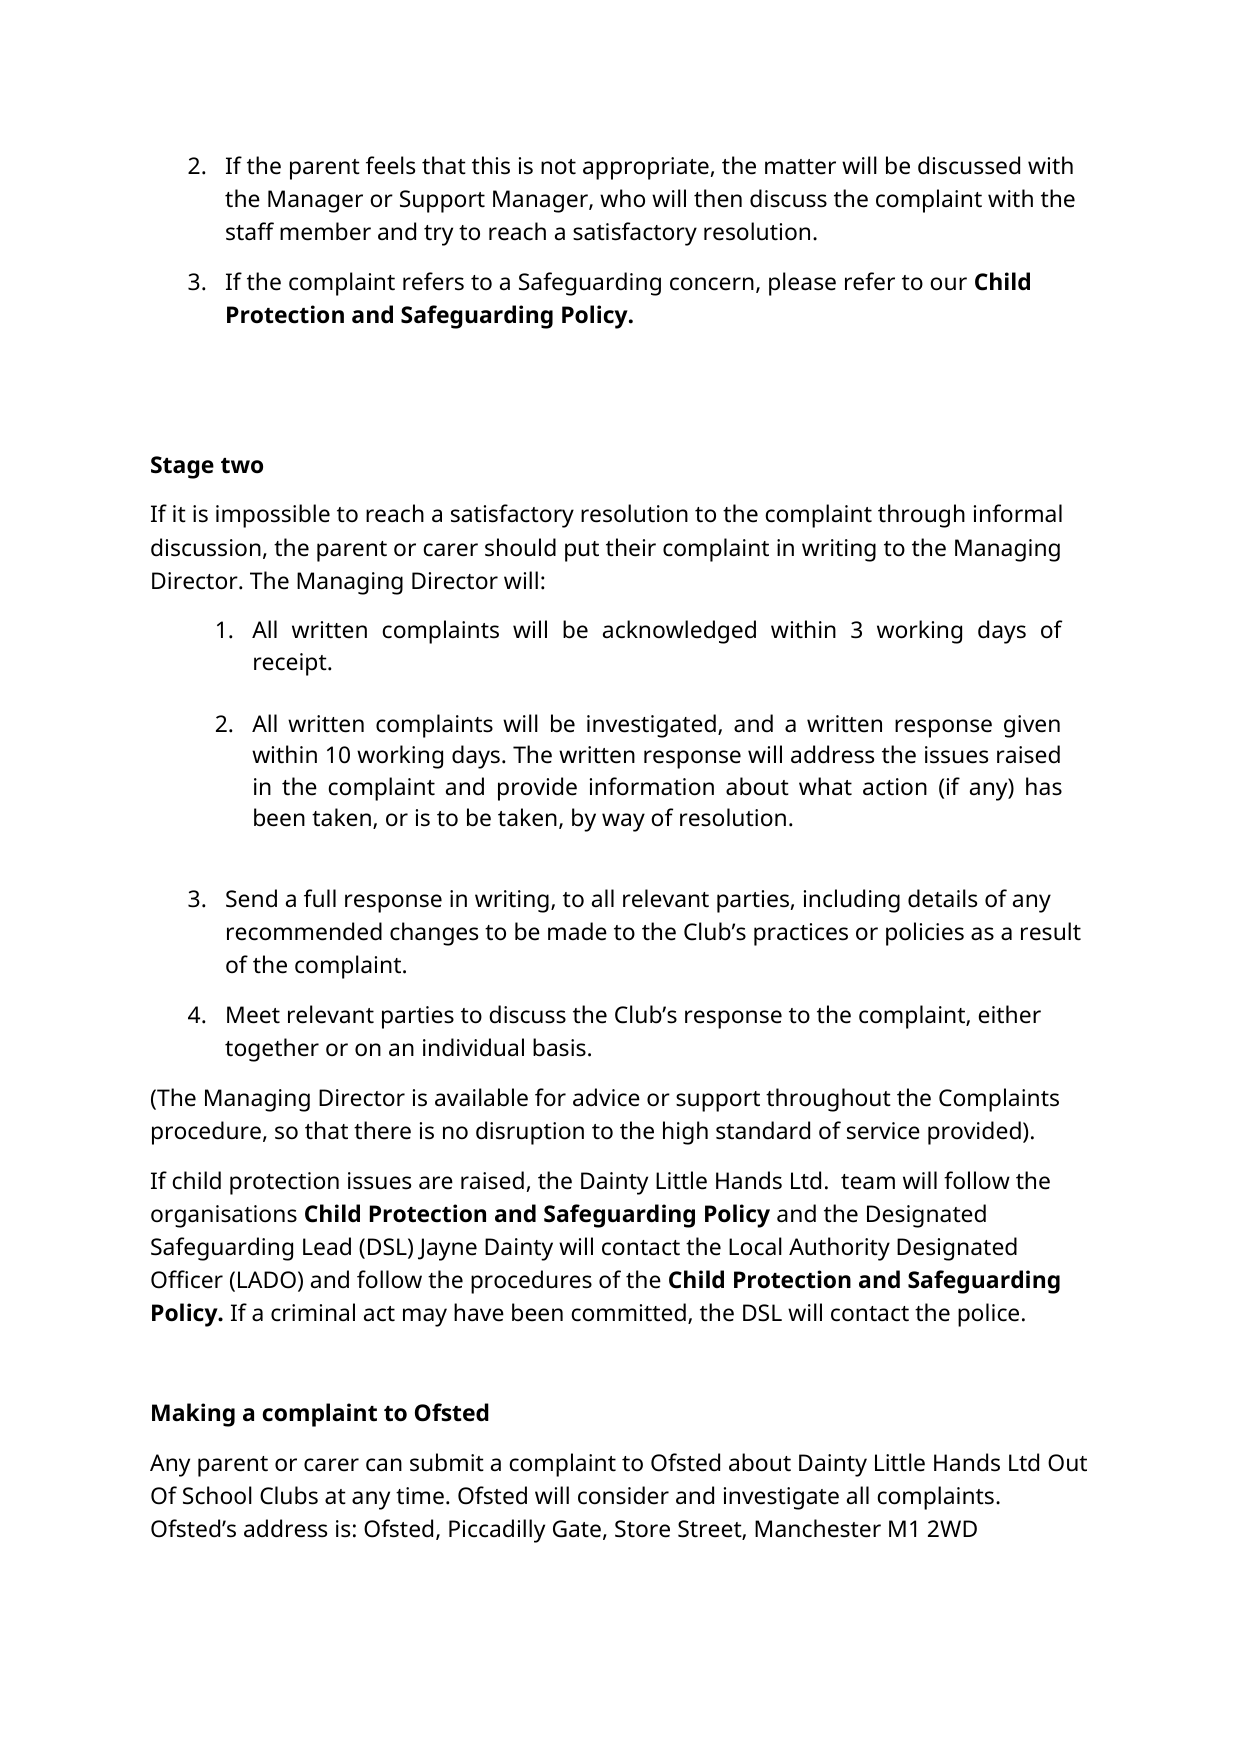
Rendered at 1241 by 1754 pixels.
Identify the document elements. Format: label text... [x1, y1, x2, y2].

table_header All written complaints will be acknowledged within 3 working days of receipt. [166, 614, 1074, 708]
list Send a full response in writing, to all relevant parties, including details of any recommended changes to be made to the Club’s practices or policies as a result of the complaint. [187, 883, 1090, 980]
text (The Managing Director is available for advice or support throughout the Complaints procedure, so that there is no disruption to the high standard of service provided). [150, 1082, 1090, 1146]
text If child protection issues are raised, the Dainty Little Hands Ltd. team will follow the organisations Child Protection and Safeguarding Policy and the Designated Safeguarding Lead (DSL) Jayne Dainty will contact the Local Authority Designated Officer (LADO) and follow the procedures of the Child Protection and Safeguarding Policy. If a criminal act may have been committed, the DSL will contact the police. [150, 1165, 1090, 1328]
list Meet relevant parties to discuss the Club’s response to the complaint, either together or on an individual basis. [187, 999, 1090, 1063]
list If the complaint refers to a Safeguarding concern, please refer to our Child Protection and Safeguarding Policy. [187, 266, 1090, 330]
list If the parent feels that this is not appropriate, the matter will be discussed with the Manager or Support Manager, who will then discuss the complaint with the staff member and try to reach a satisfactory resolution. [187, 150, 1090, 247]
text Any parent or carer can submit a complaint to Ofsted about Dainty Little Hands Ltd Out Of School Clubs at any time. Ofsted will consider and investigate all complaints. Ofsted’s address is: Ofsted, Piccadilly Gate, Store Street, Manchester M1 2WD [150, 1447, 1090, 1544]
text If it is impossible to reach a satisfactory resolution to the complaint through informal discussion, the parent or carer should put their complaint in writing to the Managing Director. The Managing Director will: [150, 498, 1090, 596]
table_cell All written complaints will be investigated, and a written response given within 10 working days. The written response will address the issues raised in the complaint and provide information about what action (if any) has been taken, or is to be taken, by way of resolution. [166, 708, 1074, 833]
text Stage two [150, 448, 1090, 480]
text Making a complaint to Ofsted [150, 1397, 1090, 1428]
